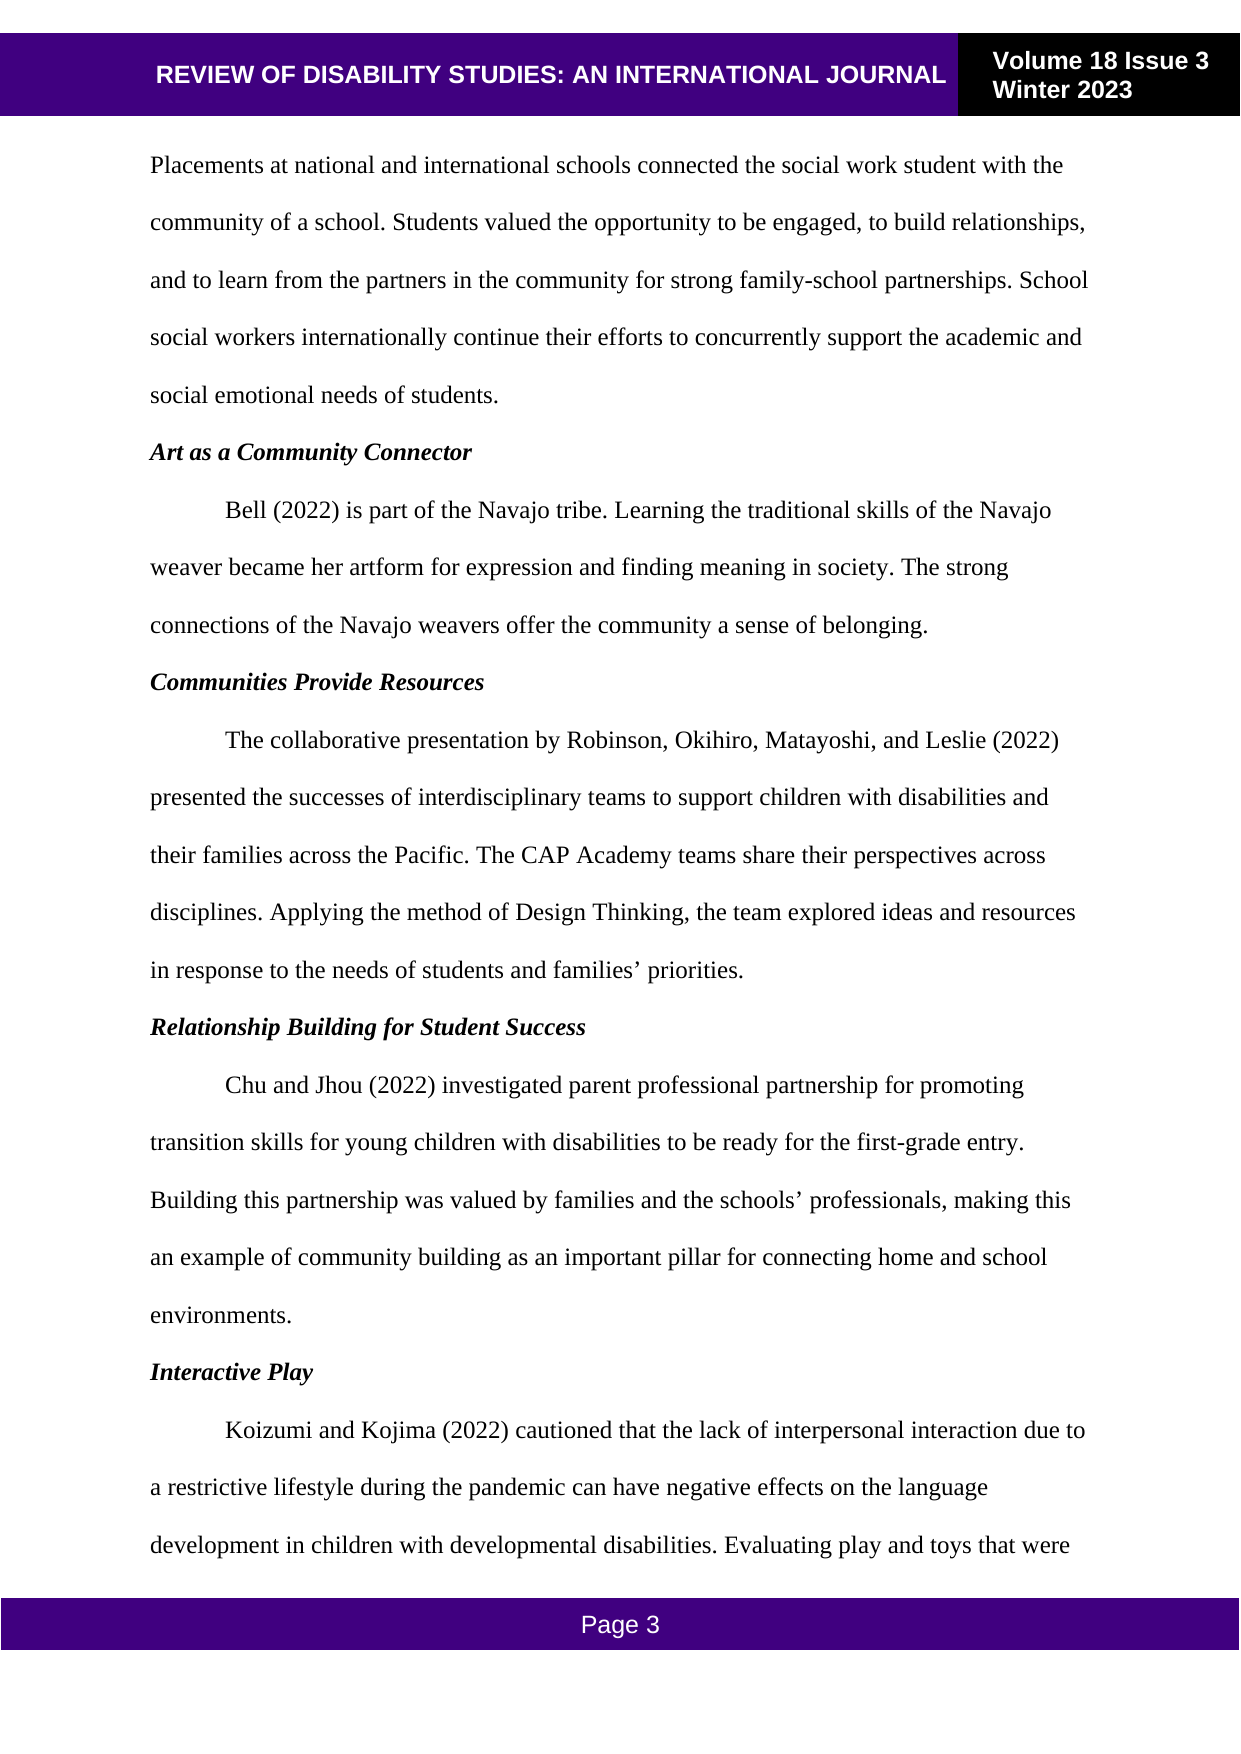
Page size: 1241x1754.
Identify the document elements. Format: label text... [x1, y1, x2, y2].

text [150, 1415, 1090, 1559]
text Interactive Play [150, 1357, 1090, 1386]
text Bell (2022) is part of the Navajo tribe. Learning the traditional skills of the Navajo weaver became her artform for expression and finding meaning in society. The strong connections of the Navajo weavers offer the community a sense of belonging. [150, 495, 1090, 639]
text Relationship Building for Student Success [150, 1012, 1090, 1041]
text Art as a Community Connector [150, 437, 1090, 466]
text The collaborative presentation by Robinson, Okihiro, Matayoshi, and Leslie (2022) presented the successes of interdisciplinary teams to support children with disabilities and their families across the Pacific. The CAP Academy teams share their perspectives across disciplines. Applying the method of Design Thinking, the team explored ideas and resources in response to the needs of students and families’ priorities. [150, 725, 1090, 984]
text Chu and Jhou (2022) investigated parent professional partnership for promoting transition skills for young children with disabilities to be ready for the first-grade entry. Building this partnership was valued by families and the schools’ professionals, making this an example of community building as an important pillar for connecting home and school environments. [150, 1070, 1090, 1329]
text Communities Provide Resources [150, 667, 1090, 696]
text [150, 150, 1090, 409]
